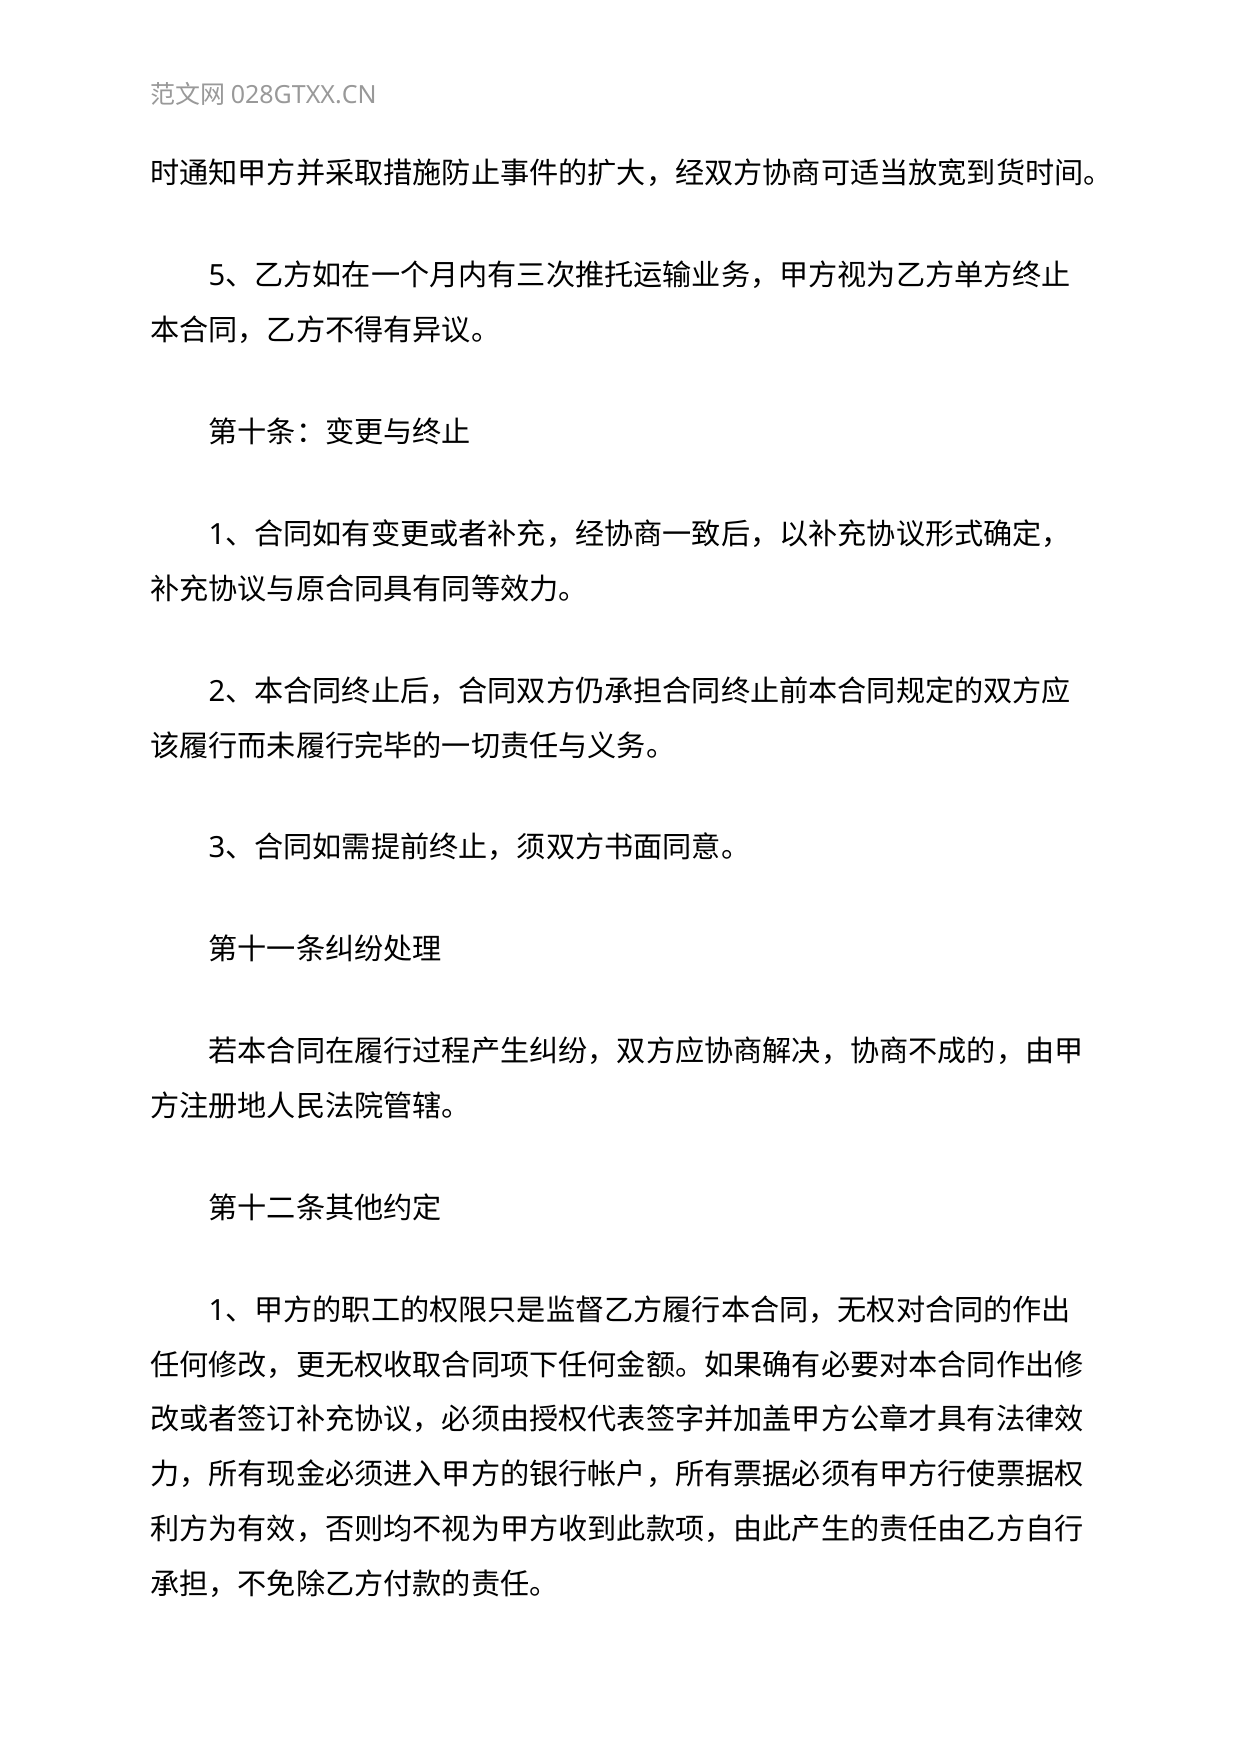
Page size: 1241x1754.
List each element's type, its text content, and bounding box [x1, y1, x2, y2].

text 第十条：变更与终止 [150, 408, 1090, 451]
text 5、乙方如在一个月内有三次推托运输业务，甲方视为乙方单方终止本合同，乙方不得有异议。 [150, 252, 1090, 349]
text 1、合同如有变更或者补充，经协商一致后，以补充协议形式确定，补充协议与原合同具有同等效力。 [150, 510, 1090, 608]
text 第十一条纠纷处理 [150, 926, 1090, 968]
text 3、合同如需提前终止，须双方书面同意。 [150, 824, 1090, 866]
text 若本合同在履行过程产生纠纷，双方应协商解决，协商不成的，由甲方注册地人民法院管辖。 [150, 1028, 1090, 1125]
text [150, 150, 1090, 192]
text 2、本合同终止后，合同双方仍承担合同终止前本合同规定的双方应该履行而未履行完毕的一切责任与义务。 [150, 667, 1090, 764]
text 第十二条其他约定 [150, 1184, 1090, 1227]
text 1、甲方的职工的权限只是监督乙方履行本合同，无权对合同的作出任何修改，更无权收取合同项下任何金额。如果确有必要对本合同作出修改或者签订补充协议，必须由授权代表签字并加盖甲方公章才具有法律效力，所有现金必须进入甲方的银行帐户，所有票据必须有甲方行使票据权利方为有效，否则均不视为甲方收到此款项，由此产生的责任由乙方自行承担，不免除乙方付款的责任。 [150, 1286, 1090, 1603]
